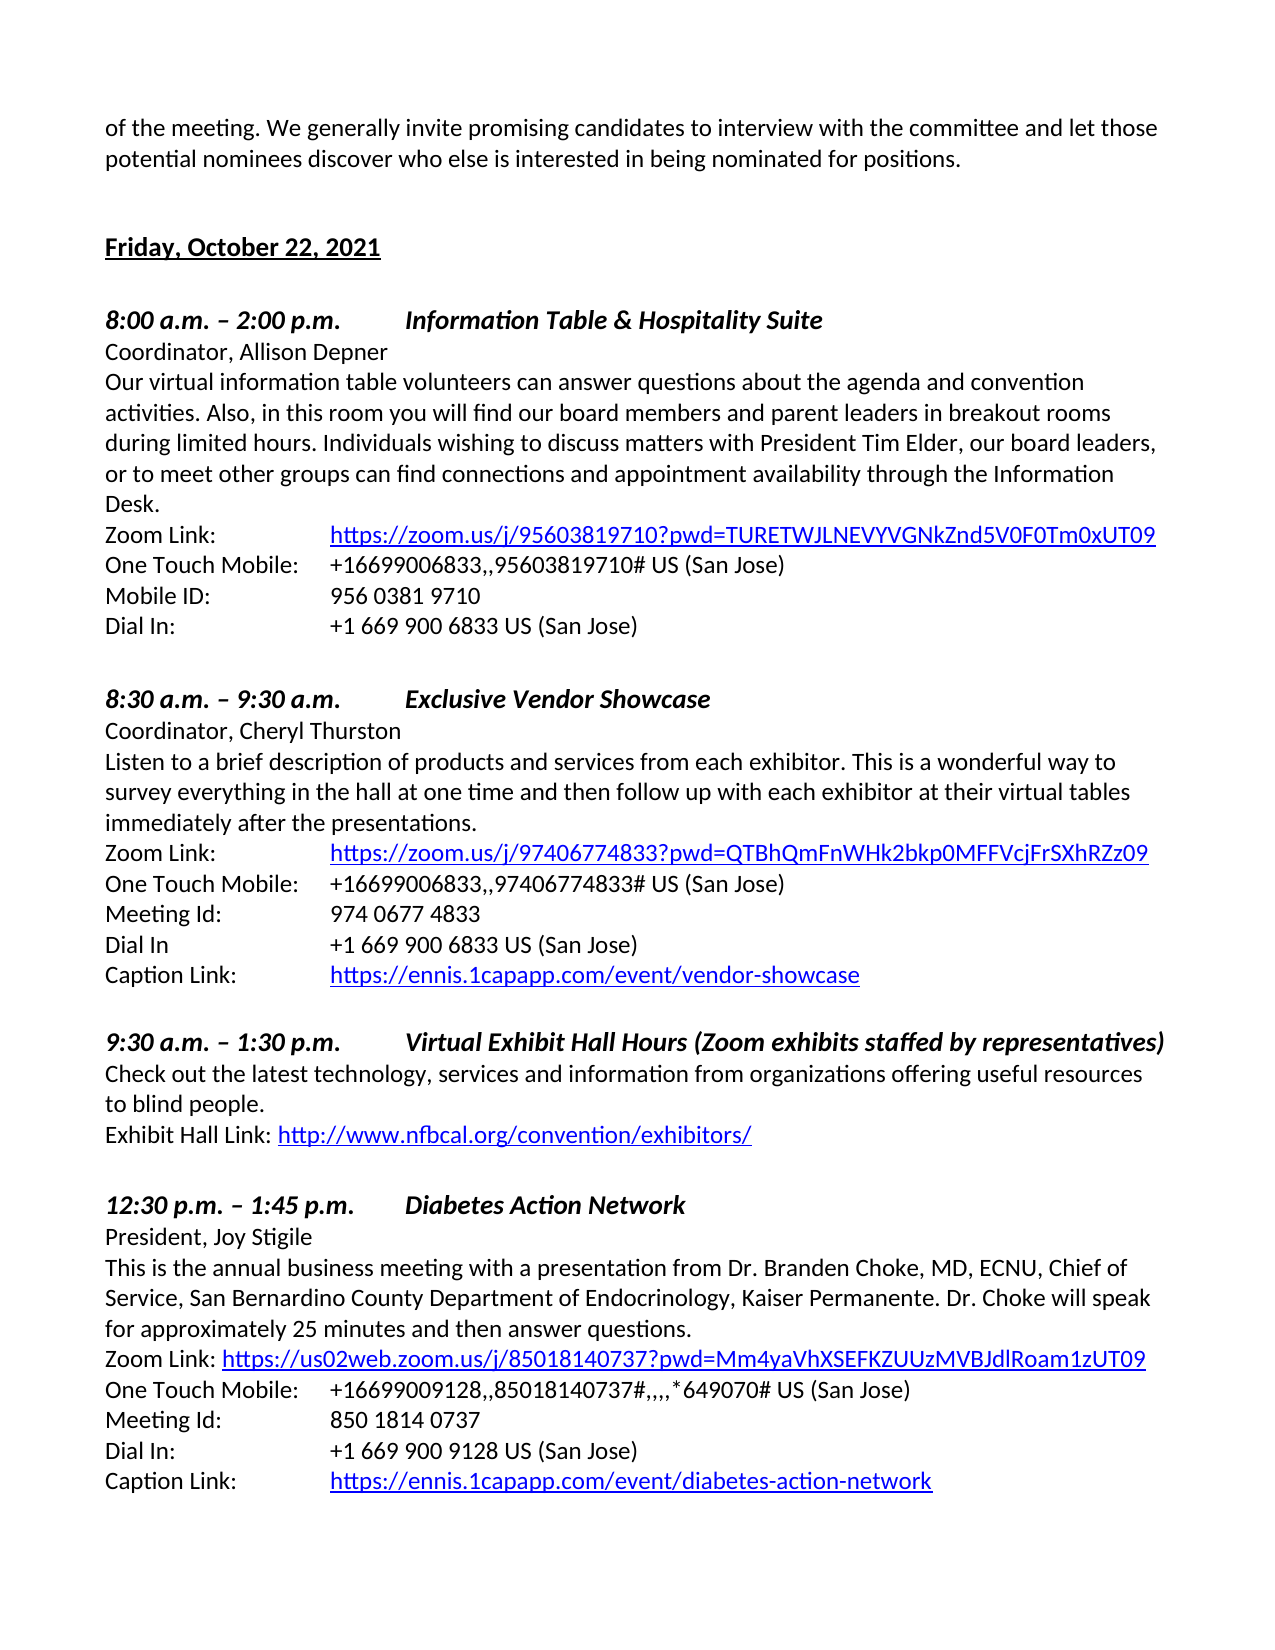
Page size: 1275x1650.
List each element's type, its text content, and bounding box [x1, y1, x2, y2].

text Caption Link: https://ennis.1capapp.com/event/vendor-showcase [105, 959, 1170, 990]
text President, Joy Stigile [105, 1221, 1170, 1252]
subtitle 8:30 a.m. – 9:30 a.m. Exclusive Vendor Showcase [105, 682, 1170, 715]
subtitle 9:30 a.m. – 1:30 p.m. Virtual Exhibit Hall Hours (Zoom exhibits staffed by representatives) [105, 1025, 1170, 1058]
text Our virtual information table volunteers can answer questions about the agenda and convention activities. Also, in this room you will find our board members and parent leaders in breakout rooms during limited hours. Individuals wishing to discuss matters with President Tim Elder, our board leaders, or to meet other groups can find connections and appointment availability through the Information Desk. [105, 366, 1170, 519]
text One Touch Mobile: +16699009128,,85018140737#,,,,*649070# US (San Jose) [105, 1374, 1170, 1404]
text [105, 112, 1170, 173]
text Zoom Link: https://zoom.us/j/95603819710?pwd=TURETWJLNEVYVGNkZnd5V0F0Tm0xUT09 [105, 519, 1170, 549]
text Mobile ID: 956 0381 9710 [105, 580, 1170, 611]
subtitle 8:00 a.m. – 2:00 p.m. Information Table & Hospitality Suite [105, 303, 1170, 336]
subtitle 12:30 p.m. – 1:45 p.m. Diabetes Action Network [105, 1188, 1170, 1221]
text Dial In +1 669 900 6833 US (San Jose) [105, 929, 1170, 959]
text Coordinator, Allison Depner [105, 336, 1170, 366]
text Meeting Id: 850 1814 0737 [105, 1404, 1170, 1435]
text Meeting Id: 974 0677 4833 [105, 898, 1170, 929]
text Coordinator, Cheryl Thurston [105, 715, 1170, 746]
text Exhibit Hall Link: http://www.nfbcal.org/convention/exhibitors/ [105, 1119, 1170, 1149]
text Zoom Link: https://us02web.zoom.us/j/85018140737?pwd=Mm4yaVhXSEFKZUUzMVBJdlRoam1zUT09 [105, 1343, 1170, 1374]
text Check out the latest technology, services and information from organizations offering useful resources to blind people. [105, 1058, 1170, 1119]
text Zoom Link: https://zoom.us/j/97406774833?pwd=QTBhQmFnWHk2bkp0MFFVcjFrSXhRZz09 [105, 837, 1170, 868]
subtitle Friday, October 22, 2021 [105, 230, 1170, 263]
text One Touch Mobile: +16699006833,,95603819710# US (San Jose) [105, 549, 1170, 580]
text Listen to a brief description of products and services from each exhibitor. This is a wonderful way to survey everything in the hall at one time and then follow up with each exhibitor at their virtual tables immediately after the presentations. [105, 746, 1170, 837]
text Dial In: +1 669 900 6833 US (San Jose) [105, 611, 1170, 641]
text One Touch Mobile: +16699006833,,97406774833# US (San Jose) [105, 868, 1170, 898]
text This is the annual business meeting with a presentation from Dr. Branden Choke, MD, ECNU, Chief of Service, San Bernardino County Department of Endocrinology, Kaiser Permanente. Dr. Choke will speak for approximately 25 minutes and then answer questions. [105, 1252, 1170, 1343]
text Caption Link: https://ennis.1capapp.com/event/diabetes-action-network [105, 1465, 1170, 1496]
text Dial In: +1 669 900 9128 US (San Jose) [105, 1435, 1170, 1465]
